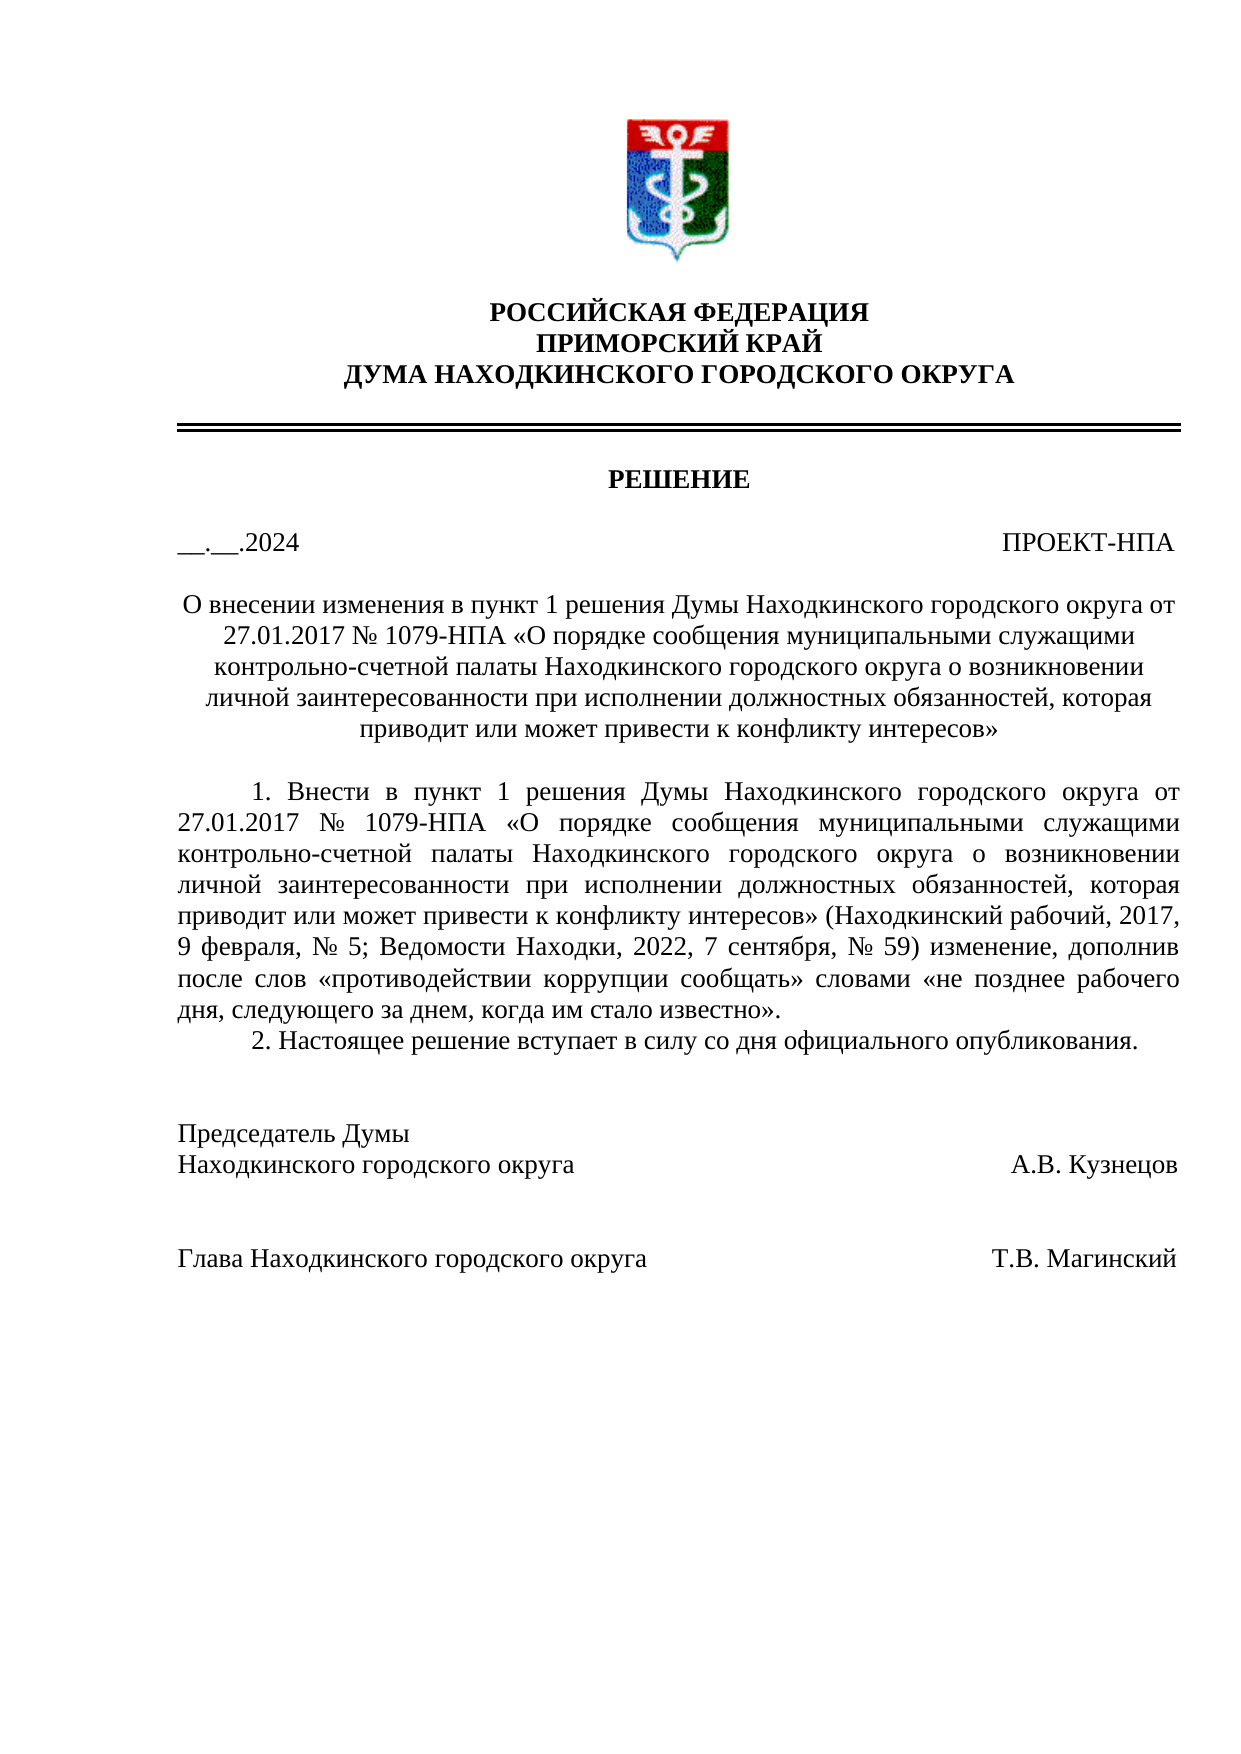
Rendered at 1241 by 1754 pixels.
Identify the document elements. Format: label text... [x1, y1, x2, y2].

list 2. Настоящее решение вступает в силу со дня официального опубликования. [177, 1024, 1181, 1055]
text Находкинского городского округа А.В. Кузнецов [177, 1148, 1181, 1180]
picture [626, 118, 732, 265]
text РЕШЕНИЕ [177, 463, 1181, 494]
text РОССИЙСКАЯ ФЕДЕРАЦИЯ [177, 296, 1181, 327]
text __.__.2024 ПРОЕКТ-НПА [177, 526, 1181, 557]
text Председатель Думы [177, 1117, 1181, 1148]
text О внесении изменения в пункт 1 решения Думы Находкинского городского округа от 27.01.2017 № 1079-НПА «О порядке сообщения муниципальными служащими контрольно-счетной палаты Находкинского городского округа о возникновении личной заинтересованности при исполнении должностных обязанностей, которая приводит или может привести к конфликту интересов» [177, 588, 1181, 744]
list 1. Внести в пункт 1 решения Думы Находкинского городского округа от 27.01.2017 № 1079-НПА «О порядке сообщения муниципальными служащими контрольно-счетной палаты Находкинского городского округа о возникновении личной заинтересованности при исполнении должностных обязанностей, которая приводит или может привести к конфликту интересов» (Находкинский рабочий, 2017, 9 февраля, № 5; Ведомости Находки, 2022, 7 сентября, № 59) изменение, дополнив после слов «противодействии коррупции сообщать» словами «не позднее рабочего дня, следующего за днем, когда им стало известно». [177, 775, 1181, 1024]
text Глава Находкинского городского округа Т.В. Магинский [177, 1242, 1181, 1273]
text ПРИМОРСКИЙ КРАЙ ДУМА НАХОДКИНСКОГО ГОРОДСКОГО ОКРУГА [177, 327, 1181, 389]
